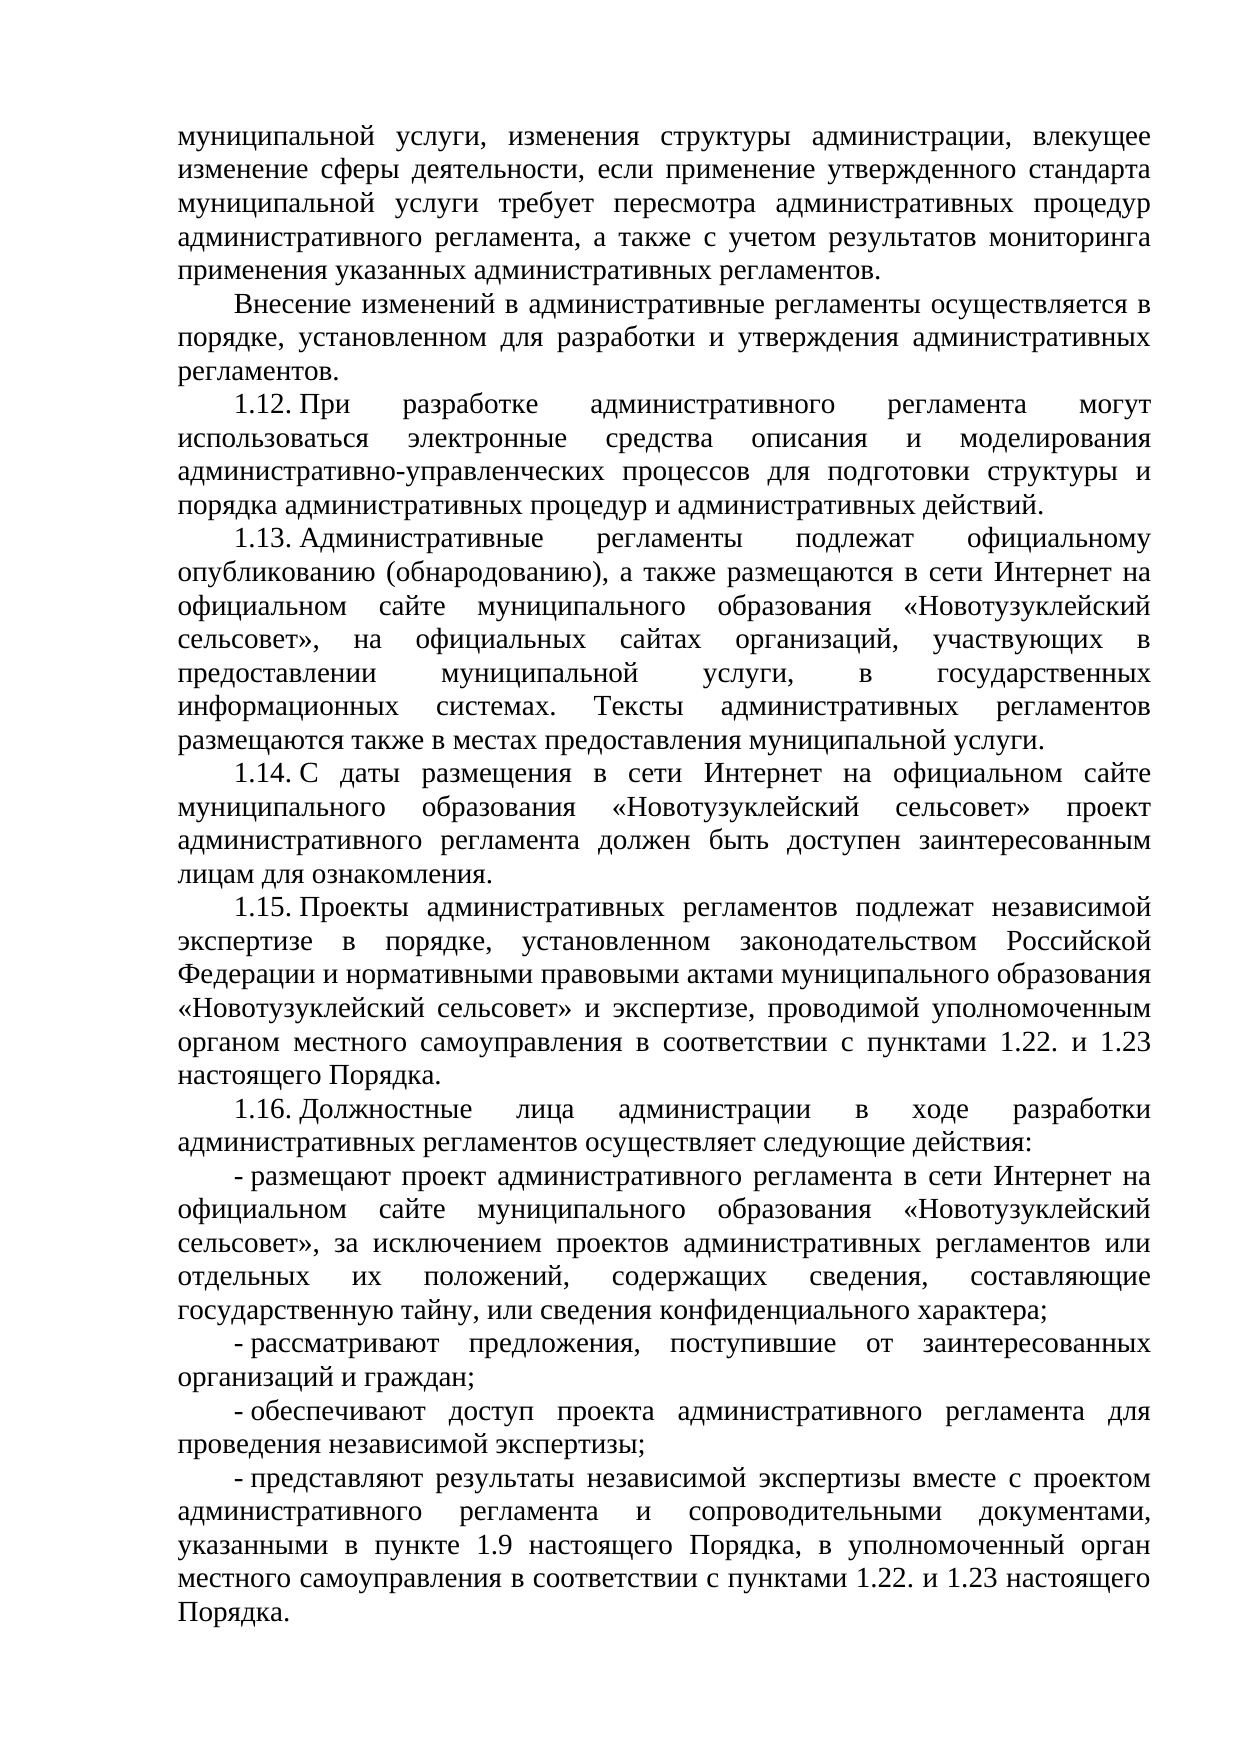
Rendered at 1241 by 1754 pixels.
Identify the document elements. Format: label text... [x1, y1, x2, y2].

text 1.15. Проекты административных регламентов подлежат независимой экспертизе в порядке, установленном законодательством Российской Федерации и нормативными правовыми актами муниципального образования «Новотузуклейский сельсовет» и экспертизе, проводимой уполномоченным органом местного самоуправления в соответствии с пунктами 1.22. и 1.23 настоящего Порядка. [177, 889, 1152, 1091]
text - размещают проект административного регламента в сети Интернет на официальном сайте муниципального образования «Новотузуклейский сельсовет», за исключением проектов административных регламентов или отдельных их положений, содержащих сведения, составляющие государственную тайну, или сведения конфиденциального характера; [177, 1158, 1152, 1326]
text Внесение изменений в административные регламенты осуществляется в порядке, установленном для разработки и утверждения административных регламентов. [177, 286, 1152, 386]
text - обеспечивают доступ проекта административного регламента для проведения независимой экспертизы; [177, 1393, 1152, 1460]
text 1.12. При разработке административного регламента могут использоваться электронные средства описания и моделирования административно-управленческих процессов для подготовки структуры и порядка административных процедур и административных действий. [177, 386, 1152, 521]
text 1.14. С даты размещения в сети Интернет на официальном сайте муниципального образования «Новотузуклейский сельсовет» проект административного регламента должен быть доступен заинтересованным лицам для ознакомления. [177, 755, 1152, 889]
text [177, 118, 1152, 286]
text - представляют результаты независимой экспертизы вместе с проектом административного регламента и сопроводительными документами, указанными в пункте 1.9 настоящего Порядка, в уполномоченный орган местного самоуправления в соответствии с пунктами 1.22. и 1.23 настоящего Порядка. [177, 1460, 1152, 1627]
text 1.16. Должностные лица администрации в ходе разработки административных регламентов осуществляет следующие действия: [177, 1091, 1152, 1158]
text - рассматривают предложения, поступившие от заинтересованных организаций и граждан; [177, 1326, 1152, 1393]
text 1.13. Административные регламенты подлежат официальному опубликованию (обнародованию), а также размещаются в сети Интернет на официальном сайте муниципального образования «Новотузуклейский сельсовет», на официальных сайтах организаций, участвующих в предоставлении муниципальной услуги, в государственных информационных системах. Тексты административных регламентов размещаются также в местах предоставления муниципальной услуги. [177, 521, 1152, 755]
